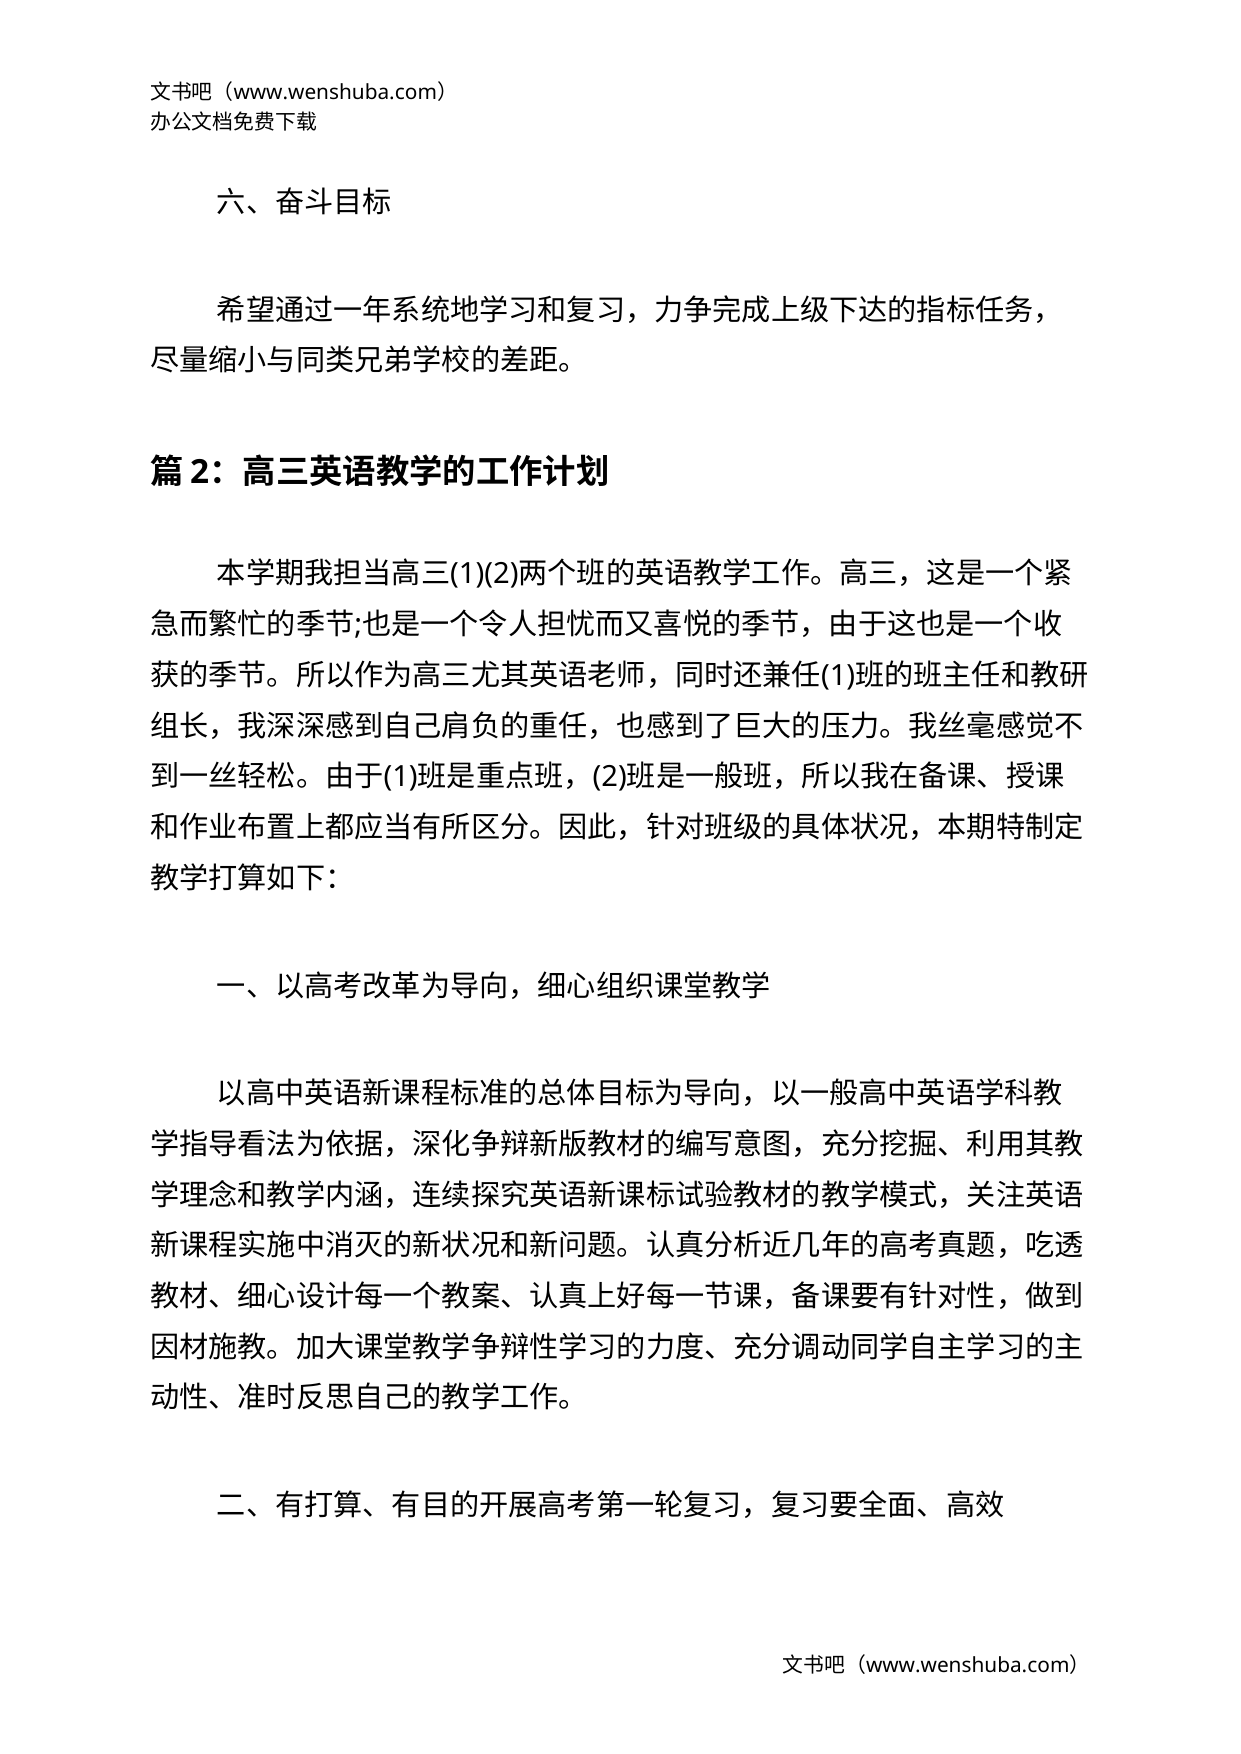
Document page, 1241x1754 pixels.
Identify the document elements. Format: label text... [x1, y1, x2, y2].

text 本学期我担当高三(1)(2)两个班的英语教学工作。高三，这是一个紧急而繁忙的季节;也是一个令人担忧而又喜悦的季节，由于这也是一个收获的季节。所以作为高三尤其英语老师，同时还兼任(1)班的班主任和教研组长，我深深感到自己肩负的重任，也感到了巨大的压力。我丝毫感觉不到一丝轻松。由于(1)班是重点班，(2)班是一般班，所以我在备课、授课和作业布置上都应当有所区分。因此，针对班级的具体状况，本期特制定教学打算如下： [150, 550, 1090, 897]
text 以高中英语新课程标准的总体目标为导向，以一般高中英语学科教学指导看法为依据，深化争辩新版教材的编写意图，充分挖掘、利用其教学理念和教学内涵，连续探究英语新课标试验教材的教学模式，关注英语新课程实施中消灭的新状况和新问题。认真分析近几年的高考真题，吃透教材、细心设计每一个教案、认真上好每一节课，备课要有针对性，做到因材施教。加大课堂教学争辩性学习的力度、充分调动同学自主学习的主动性、准时反思自己的教学工作。 [150, 1070, 1090, 1416]
text 六、奋斗目标 [150, 178, 1090, 221]
text 希望通过一年系统地学习和复习，力争完成上级下达的指标任务，尽量缩小与同类兄弟学校的差距。 [150, 286, 1090, 379]
text 一、以高考改革为导向，细心组织课堂教学 [150, 962, 1090, 1004]
text 二、有打算、有目的开展高考第一轮复习，复习要全面、高效 [150, 1482, 1090, 1524]
text 篇2：高三英语教学的工作计划 [150, 444, 1090, 493]
